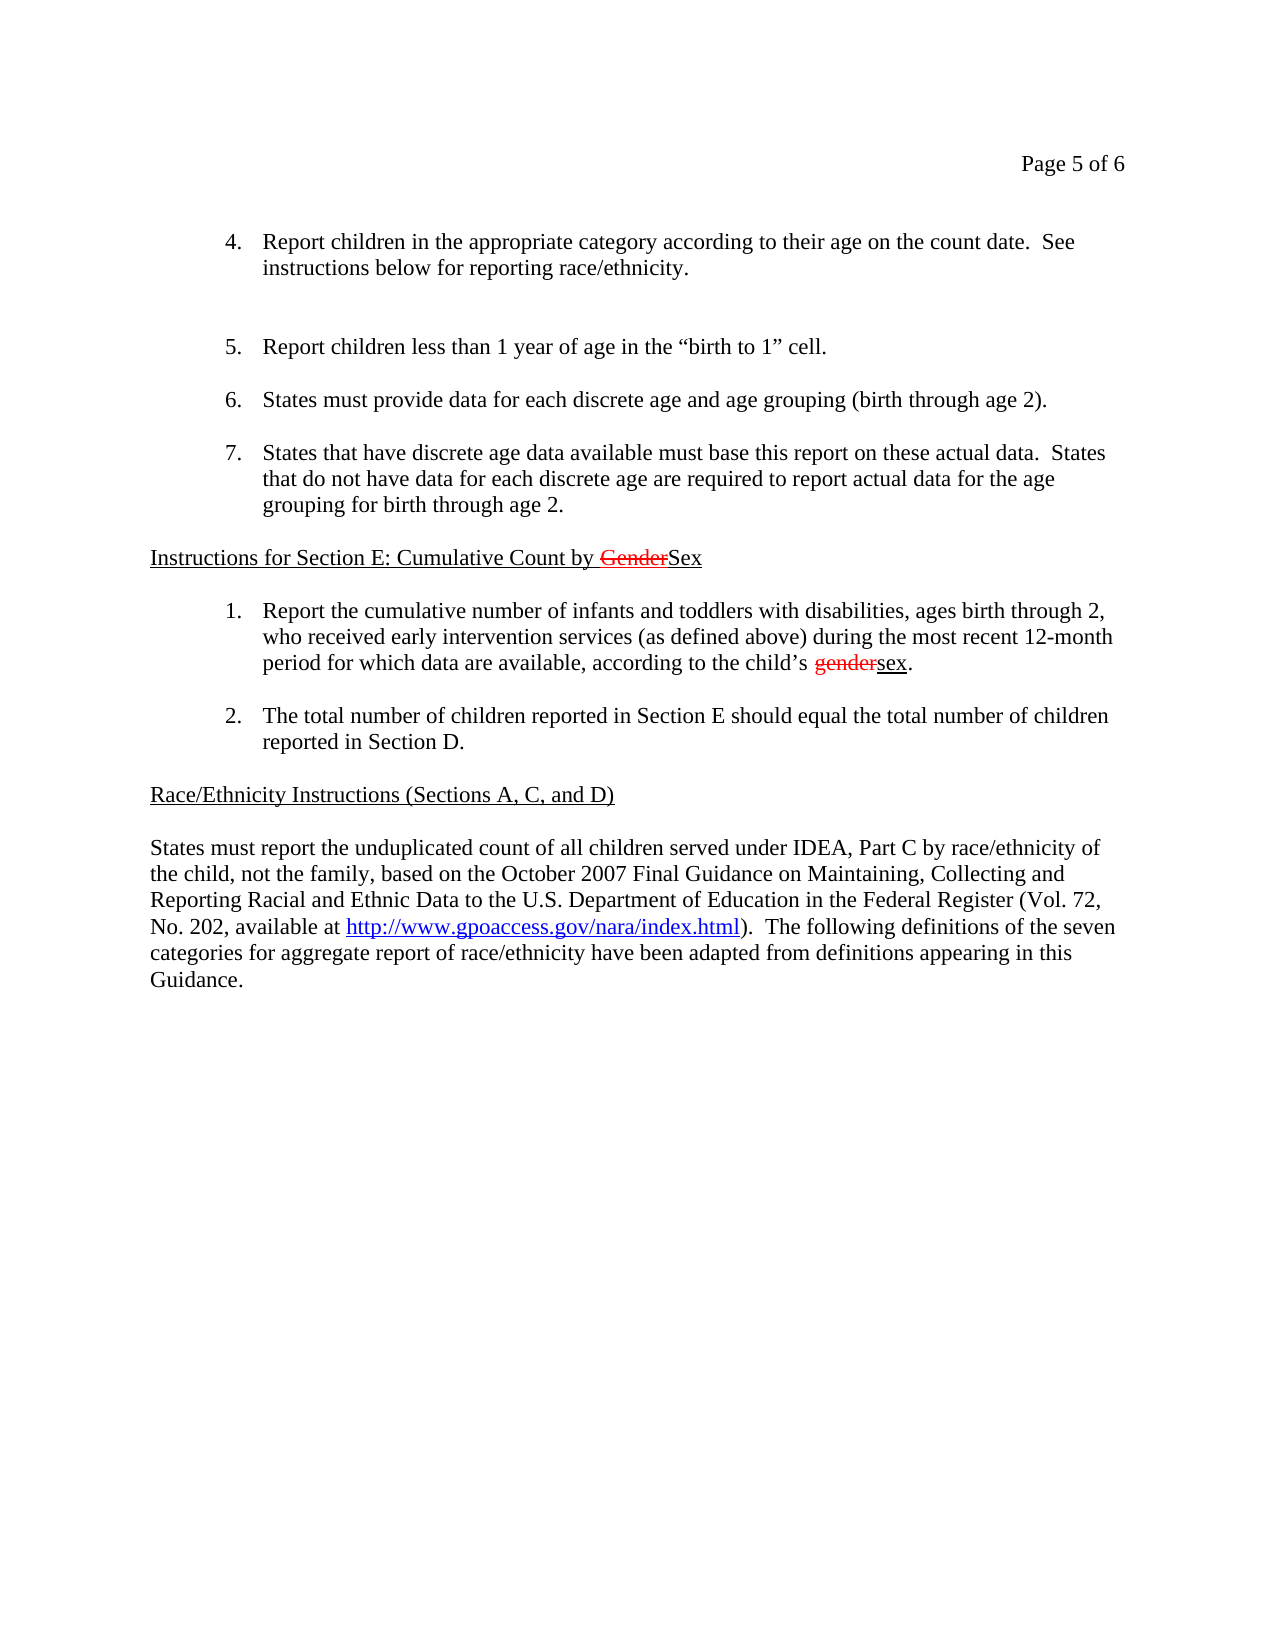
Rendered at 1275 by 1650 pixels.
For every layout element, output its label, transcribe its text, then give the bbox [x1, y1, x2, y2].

list States must provide data for each discrete age and age grouping (birth through age 2). [225, 386, 1125, 412]
list Report the cumulative number of infants and toddlers with disabilities, ages birth through 2, who received early intervention services (as defined above) during the most recent 12-month period for which data are available, according to the child’s gendersex. [225, 597, 1125, 676]
list The total number of children reported in Section E should equal the total number of children reported in Section D. [225, 702, 1125, 755]
text States must report the unduplicated count of all children served under IDEA, Part C by race/ethnicity of the child, not the family, based on the October 2007 Final Guidance on Maintaining, Collecting and Reporting Racial and Ethnic Data to the U.S. Department of Education in the Federal Register (Vol. 72, No. 202, available at http://www.gpoaccess.gov/nara/index.html). The following definitions of the seven categories for aggregate report of race/ethnicity have been adapted from definitions appearing in this Guidance. [150, 834, 1125, 992]
text Race/Ethnicity Instructions (Sections A, C, and D) [150, 781, 1125, 807]
list Report children less than 1 year of age in the “birth to 1” cell. [225, 333, 1125, 359]
text Instructions for Section E: Cumulative Count by GenderSex [150, 544, 1125, 570]
list States that have discrete age data available must base this report on these actual data. States that do not have data for each discrete age are required to report actual data for the age grouping for birth through age 2. [225, 438, 1125, 518]
list Report children in the appropriate category according to their age on the count date. See instructions below for reporting race/ethnicity. [225, 228, 1125, 280]
